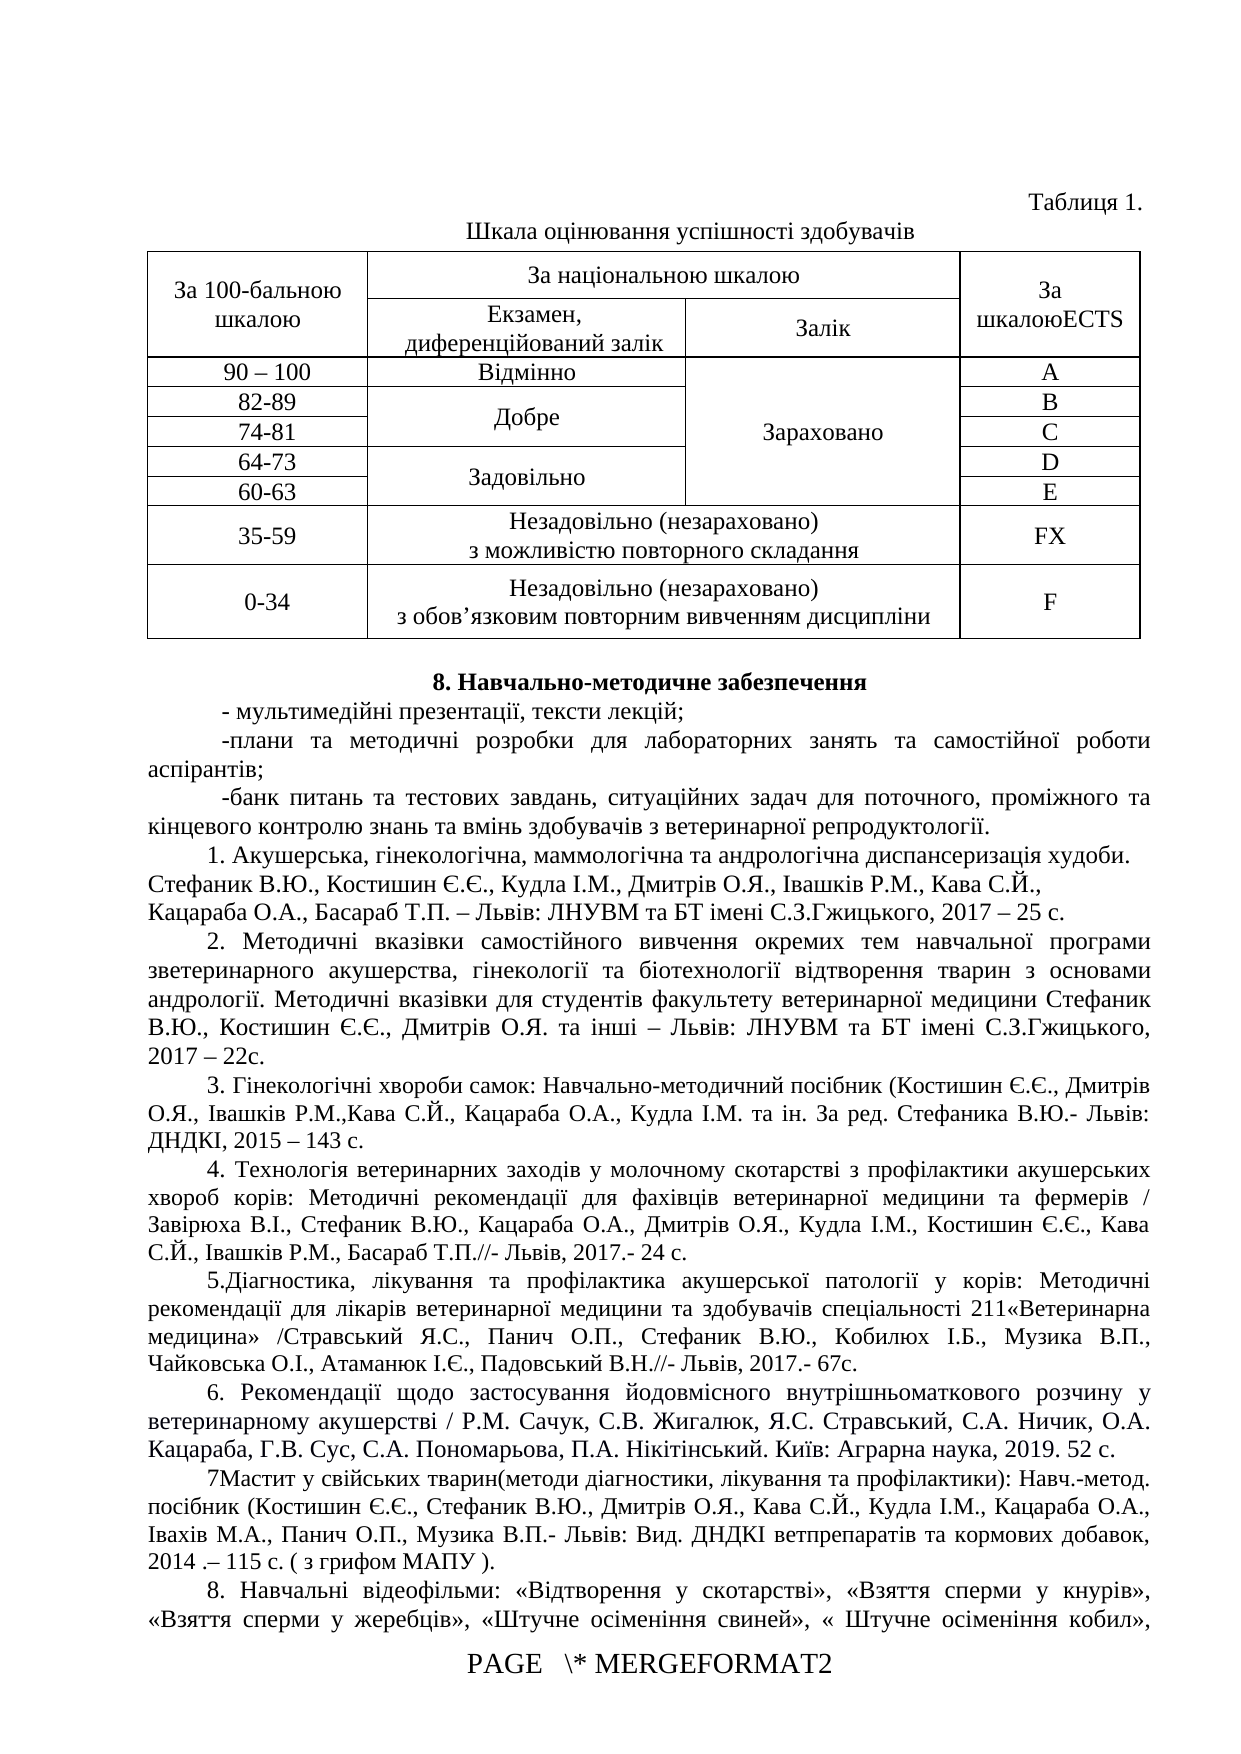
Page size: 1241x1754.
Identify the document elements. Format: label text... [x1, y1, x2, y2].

table_cell Відмінно [368, 358, 685, 386]
text 4. Технологія ветеринарних заходів у молочному скотарстві з профілактики акушерських хвороб корів: Методичні рекомендації для фахівців ветеринарної медицини та фермерів / Завірюха В.І., Стефаник В.Ю., Кацараба О.А., Дмитрів О.Я., Кудла І.М., Костишин Є.Є., Кава С.Й., Івашків Р.М., Басараб Т.П.//- Львів, 2017.- 24 с. [148, 1154, 1152, 1266]
table_cell F [961, 565, 1139, 638]
table_cell 60-63 [148, 477, 367, 505]
text 8. Навчально-методичне забезпечення [148, 667, 1152, 696]
table_cell Екзамен, диференційований залік [368, 299, 685, 356]
text -банк питань та тестових завдань, ситуаційних задач для поточного, проміжного та кінцевого контролю знань та вмінь здобувачів з ветеринарної репродуктології. [148, 782, 1152, 840]
list Шкала оцінювання успішності здобувачів [238, 216, 1143, 245]
table_cell D [961, 447, 1139, 476]
text - мультимедійні презентації, тексти лекцій; [148, 696, 1152, 725]
table_header За 100-бальною шкалою [148, 252, 367, 356]
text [148, 1575, 1152, 1632]
table_header За шкалоюECTS [961, 252, 1139, 356]
table_cell Е [961, 477, 1139, 505]
table_cell Незадовільно (незараховано) з обов’язковим повторним вивченням дисципліни [368, 565, 959, 638]
table_header За національною шкалою [368, 252, 959, 298]
table_cell Добре [368, 387, 685, 446]
table_cell Незадовільно (незараховано) з можливістю повторного складання [368, 506, 959, 564]
table_cell Зараховано [686, 358, 959, 505]
text 6. Рекомендації щодо застосування йодовмісного внутрішньоматкового розчину у ветеринарному акушерстві / Р.М. Сачук, С.В. Жигалюк, Я.С. Стравський, С.А. Ничик, О.А. Кацараба, Г.В. Сус, С.А. Пономарьова, П.А. Нікітінський. Київ: Аграрна наука, 2019. 52 с. [148, 1377, 1152, 1463]
text 5.Діагностика, лікування та профілактика акушерської патології у корів: Методичні рекомендації для лікарів ветеринарної медицини та здобувачів спеціальності 211«Ветеринарна медицина» /Стравський Я.С., Панич О.П., Стефаник В.Ю., Кобилюх І.Б., Музика В.П., Чайковська О.І., Атаманюк І.Є., Падовський В.Н.//- Львів, 2017.- 67с. [148, 1266, 1152, 1377]
table_cell 90 – 100 [148, 358, 367, 386]
table_cell А [961, 358, 1139, 386]
table_cell 82-89 [148, 387, 367, 416]
table_cell 64-73 [148, 447, 367, 476]
table_cell Задовільно [368, 447, 685, 505]
table_cell С [961, 417, 1139, 446]
table_cell 0-34 [148, 565, 367, 638]
table_cell В [961, 387, 1139, 416]
table_cell FX [961, 506, 1139, 564]
table_cell 35-59 [148, 506, 367, 564]
table_cell 74-81 [148, 417, 367, 446]
table_cell Залік [686, 299, 959, 356]
text 1. Акушерська, гінекологічна, маммологічна та андрологічна диспансеризація худоби. [148, 840, 1152, 869]
text -плани та методичні розробки для лабораторних занять та самостійної роботи аспірантів; [148, 725, 1152, 782]
text 7Мастит у свійських тварин(методи діагностики, лікування та профілактики): Навч.-метод. посібник (Костишин Є.Є., Стефаник В.Ю., Дмитрів О.Я., Кава С.Й., Кудла І.М., Кацараба О.А., Івахів М.А., Панич О.П., Музика В.П.- Львів: Вид. ДНДКІ ветпрепаратів та кормових добавок, 2014 .– 115 c. ( з грифом МАПУ ). [148, 1463, 1152, 1575]
list Таблиця 1. [238, 187, 1143, 216]
text Стефаник В.Ю., Костишин Є.Є., Кудла І.М., Дмитрів О.Я., Івашків Р.М., Кава С.Й., [148, 869, 1152, 897]
text 3. Гінекологічні хвороби самок: Навчально-методичний посібник (Костишин Є.Є., Дмитрів О.Я., Івашків Р.М.,Кава С.Й., Кацараба О.А., Кудла І.М. та ін. За ред. Стефаника В.Ю.- Львів: ДНДКІ, 2015 – 143 с. [148, 1070, 1152, 1154]
text Кацараба О.А., Басараб Т.П. – Львів: ЛНУВМ та БТ імені С.З.Гжицького, 2017 – 25 с. [148, 897, 1152, 926]
text 2. Методичні вказівки самостійного вивчення окремих тем навчальної програми зветеринарного акушерства, гінекології та біотехнології відтворення тварин з основами андрології. Методичні вказівки для студентів факультету ветеринарної медицини Стефаник В.Ю., Костишин Є.Є., Дмитрів О.Я. та інші – Львів: ЛНУВМ та БТ імені С.З.Гжицького, 2017 – 22с. [148, 926, 1152, 1070]
